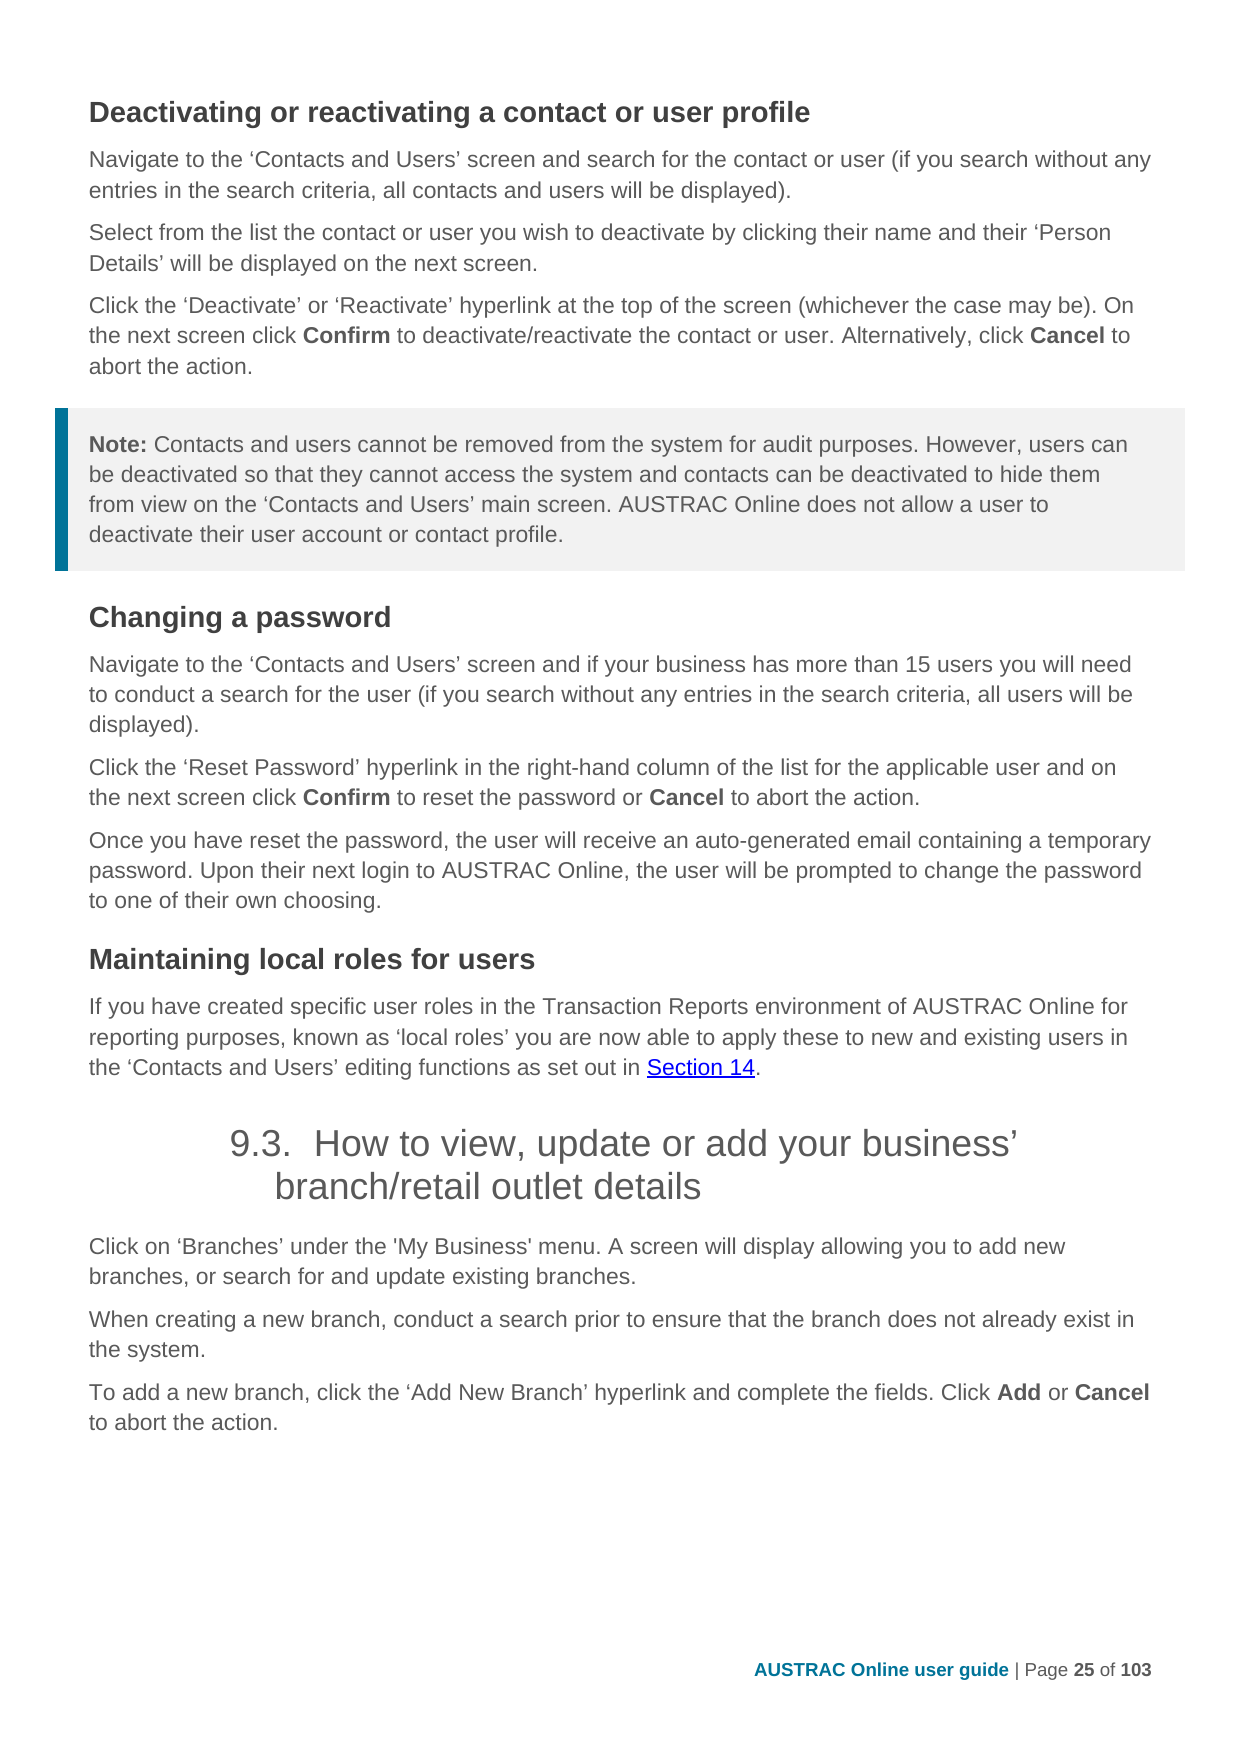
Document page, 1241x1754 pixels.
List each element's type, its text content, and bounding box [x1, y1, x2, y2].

text Navigate to the ‘Contacts and Users’ screen and if your business has more than 15 users you will need to conduct a search for the user (if you search without any entries in the search criteria, all users will be displayed). [89, 651, 1152, 737]
text To add a new branch, click the ‘Add New Branch’ hyperlink and complete the fields. Click Add or Cancel to abort the action. [89, 1378, 1152, 1435]
subtitle Maintaining local roles for users [89, 942, 1152, 976]
text Once you have reset the password, the user will receive an auto-generated email containing a temporary password. Upon their next login to AUSTRAC Online, the user will be prompted to change the password to one of their own choosing. [89, 827, 1152, 913]
text Note: Contacts and users cannot be removed from the system for audit purposes. However, users can be deactivated so that they cannot access the system and contacts can be deactivated to hide them from view on the ‘Contacts and Users’ main screen. AUSTRAC Online does not allow a user to deactivate their user account or contact profile. [68, 410, 1172, 569]
text When creating a new branch, conduct a search prior to ensure that the branch does not already exist in the system. [89, 1306, 1152, 1362]
text Click on ‘Branches’ under the 'My Business' menu. A screen will display allowing you to add new branches, or search for and update existing branches. [89, 1233, 1152, 1289]
subtitle Changing a password [89, 599, 1152, 633]
subtitle Deactivating or reactivating a contact or user profile [89, 95, 1152, 129]
text If you have created specific user roles in the Transaction Reports environment of AUSTRAC Online for reporting purposes, known as ‘local roles’ you are now able to apply these to new and existing users in the ‘Contacts and Users’ editing functions as set out in Section 14. [89, 993, 1152, 1080]
text Select from the list the contact or user you wish to deactivate by clicking their name and their ‘Person Details’ will be displayed on the next screen. [89, 219, 1152, 276]
text Click the ‘Deactivate’ or ‘Reactivate’ hyperlink at the top of the screen (whichever the case may be). On the next screen click Confirm to deactivate/reactivate the contact or user. Alternatively, click Cancel to abort the action. [89, 292, 1152, 379]
subtitle How to view, update or add your business’ branch/retail outlet details [229, 1121, 1152, 1208]
text Click the ‘Reset Password’ hyperlink in the right-hand column of the list for the applicable user and on the next screen click Confirm to reset the password or Cancel to abort the action. [89, 754, 1152, 810]
text Navigate to the ‘Contacts and Users’ screen and search for the contact or user (if you search without any entries in the search criteria, all contacts and users will be displayed). [89, 146, 1152, 203]
